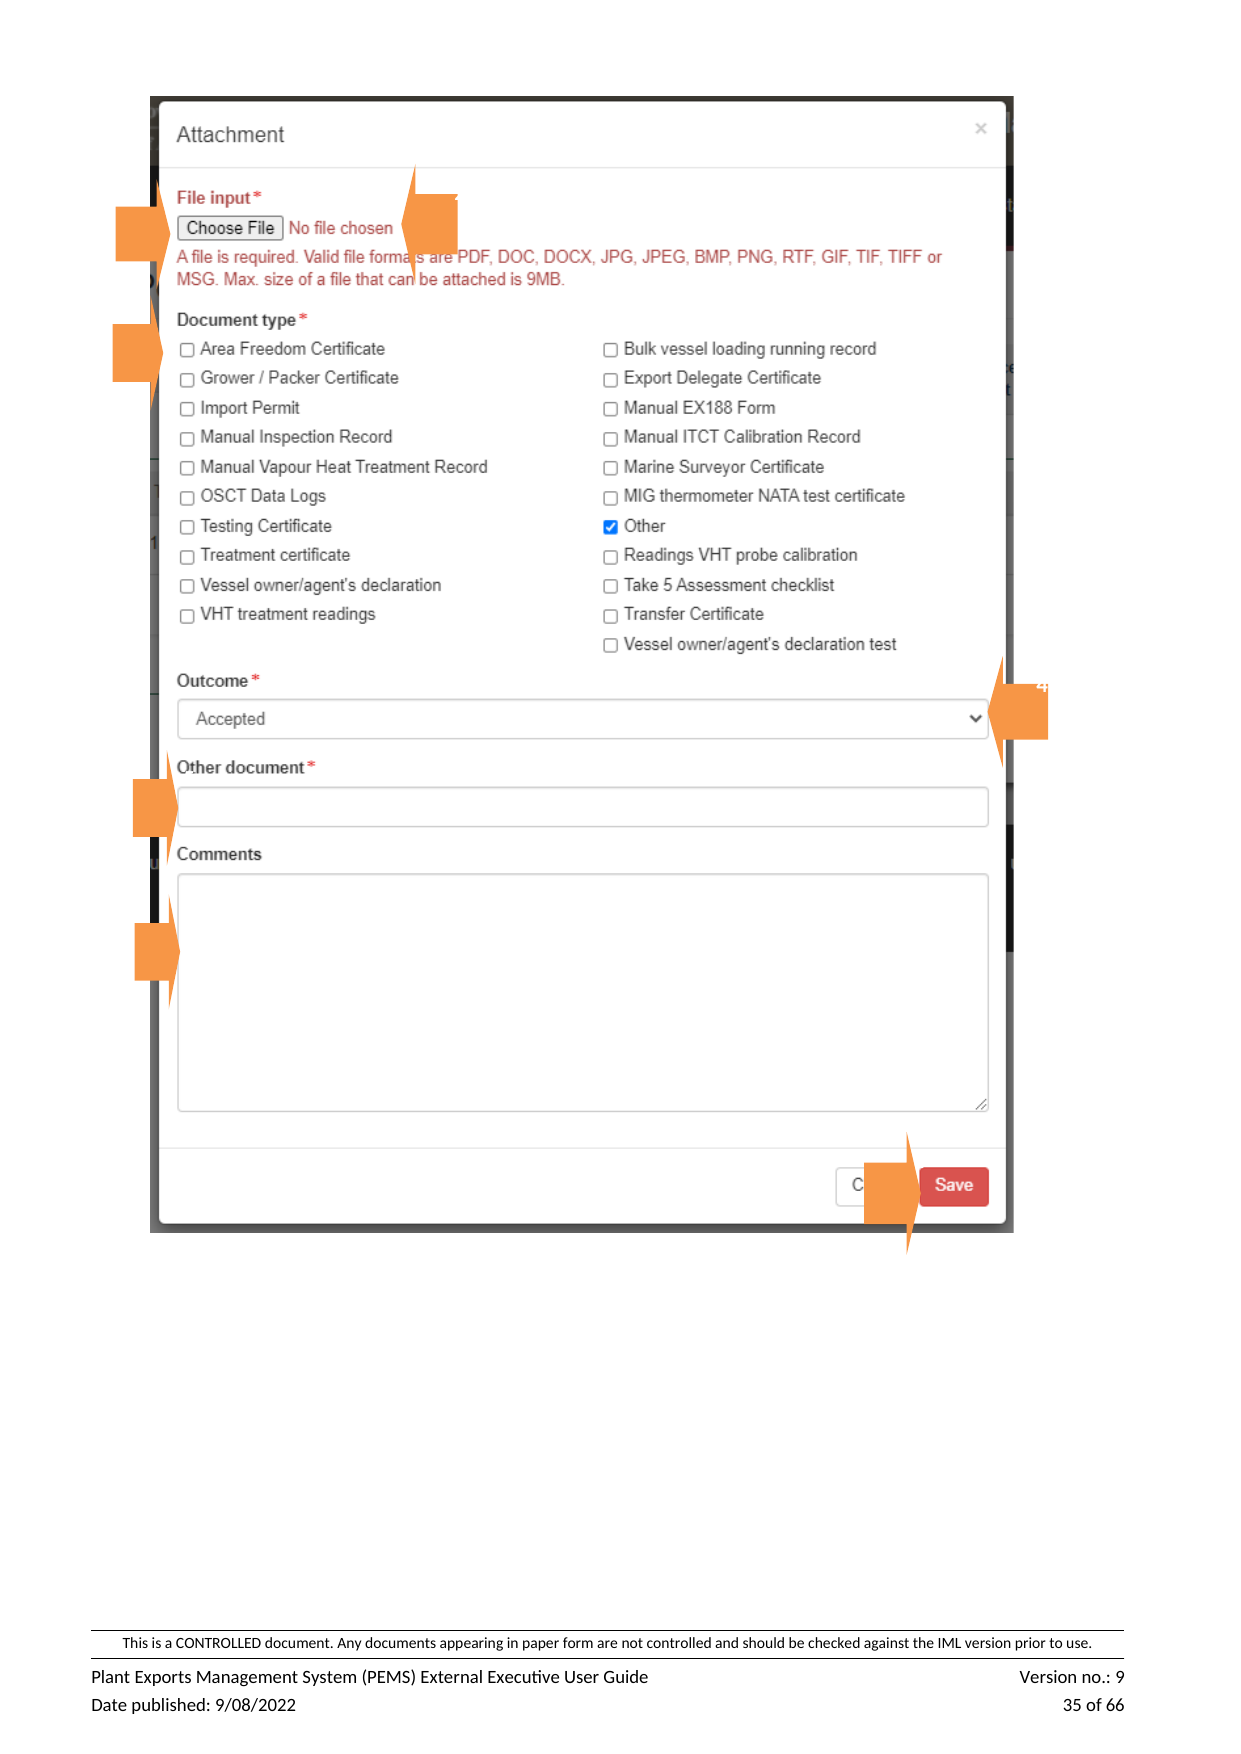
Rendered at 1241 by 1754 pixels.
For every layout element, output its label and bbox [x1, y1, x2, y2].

picture [150, 96, 1014, 1233]
